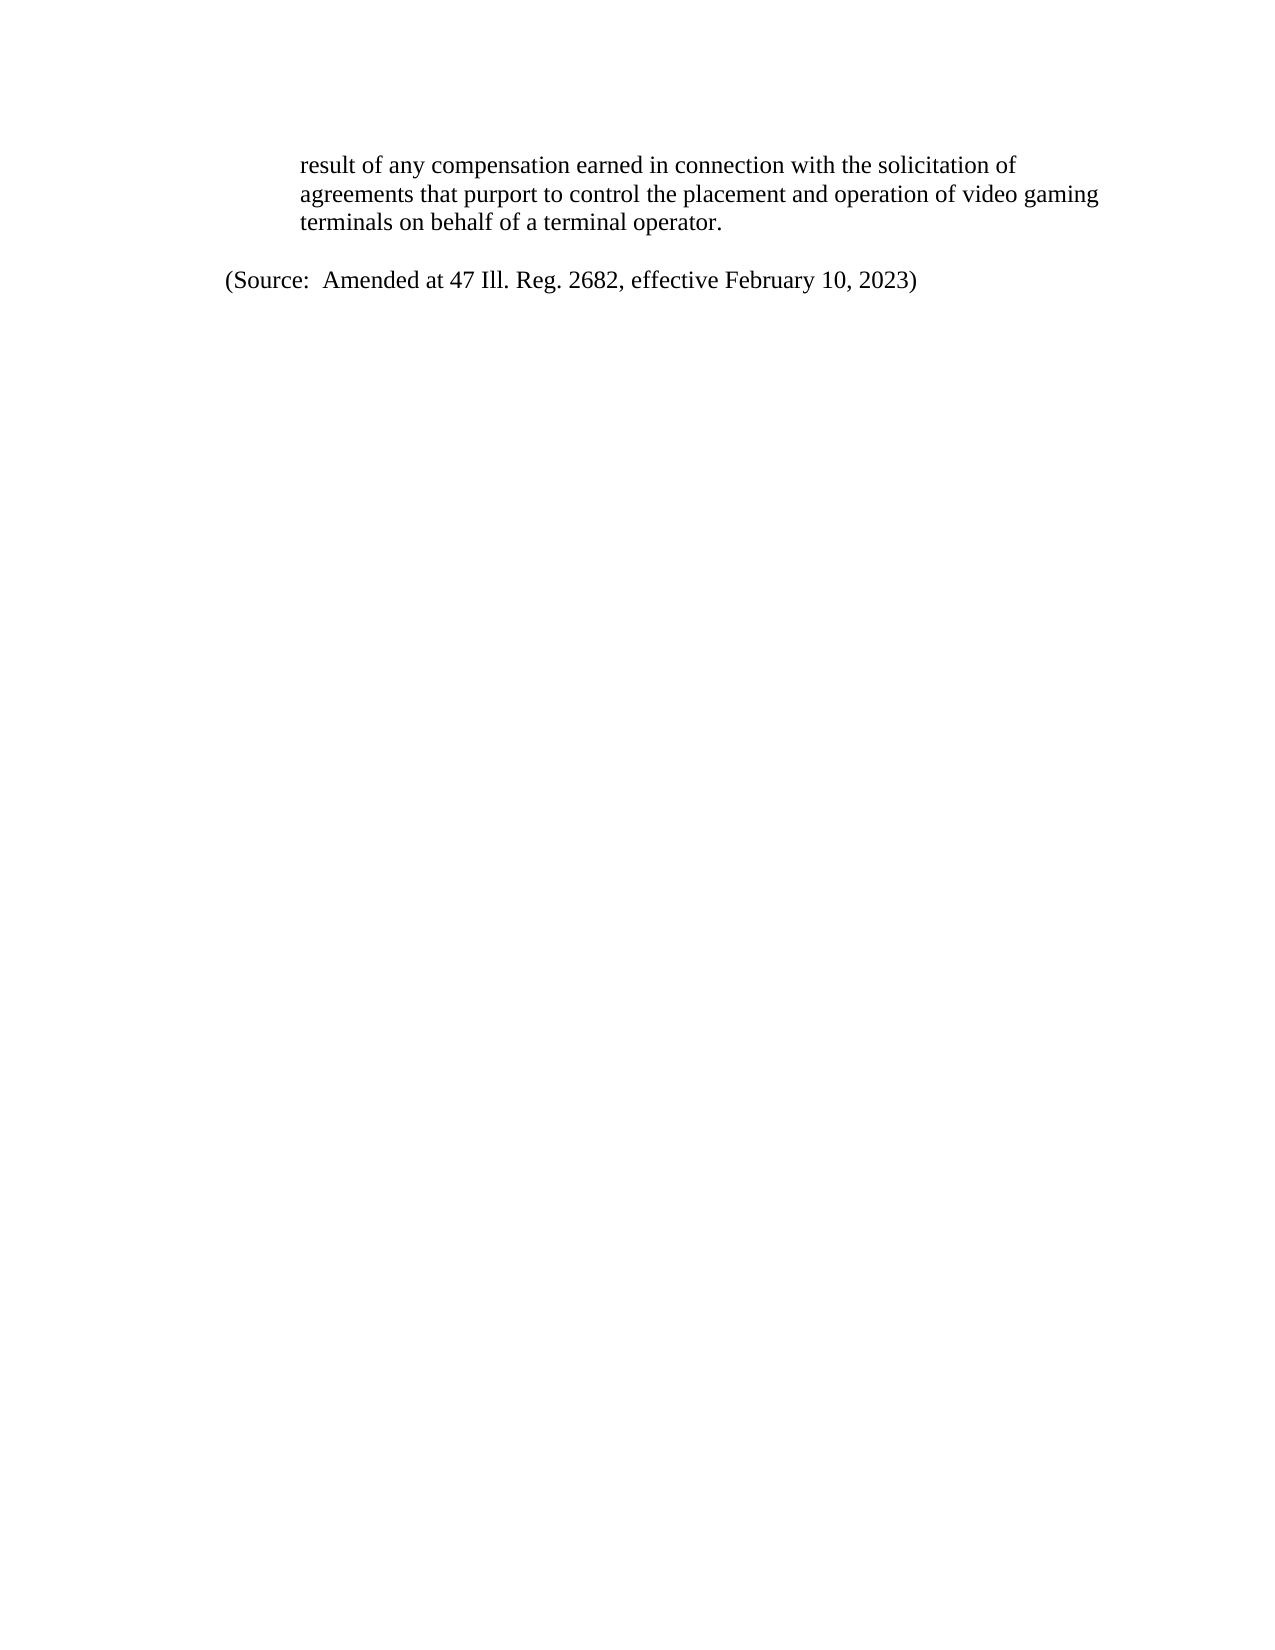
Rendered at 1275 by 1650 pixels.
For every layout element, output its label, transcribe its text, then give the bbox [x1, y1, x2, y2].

text (Source: Amended at 47 Ill. Reg. 2682, effective February 10, 2023) [225, 265, 1125, 294]
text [225, 150, 1125, 236]
